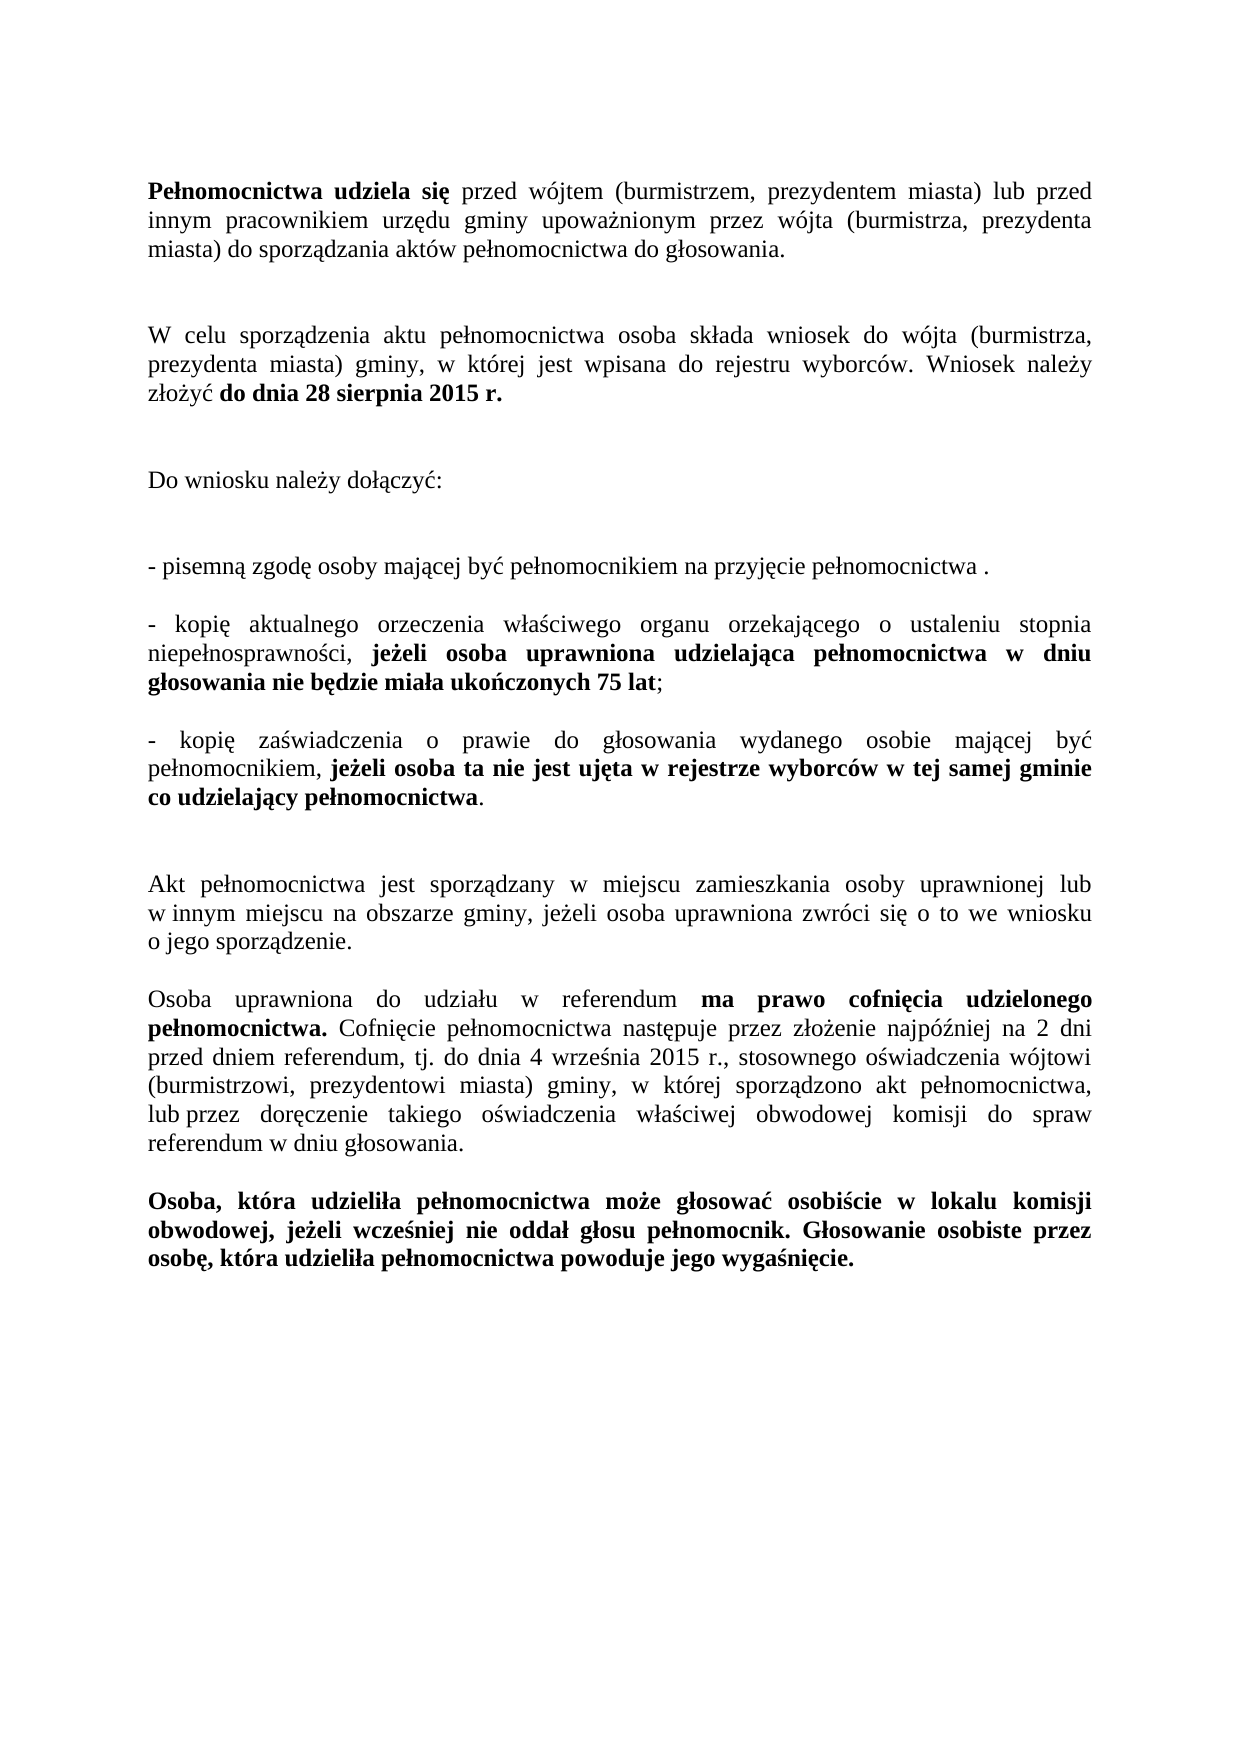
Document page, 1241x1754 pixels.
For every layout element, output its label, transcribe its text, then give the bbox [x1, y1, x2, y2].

text Akt pełnomocnictwa jest sporządzany w miejscu zamieszkania osoby uprawnionej lub w innym miejscu na obszarze gminy, jeżeli osoba uprawniona zwróci się o to we wniosku o jego sporządzenie. [148, 840, 1093, 955]
text Pełnomocnictwa udziela się przed wójtem (burmistrzem, prezydentem miasta) lub przed innym pracownikiem urzędu gminy upoważnionym przez wójta (burmistrza, prezydenta miasta) do sporządzania aktów pełnomocnictwa do głosowania. [148, 148, 1093, 263]
text - kopię aktualnego orzeczenia właściwego organu orzekającego o ustaleniu stopnia niepełnosprawności, jeżeli osoba uprawniona udzielająca pełnomocnictwa w dniu głosowania nie będzie miała ukończonych 75 lat; [148, 609, 1093, 696]
text - pisemną zgodę osoby mającej być pełnomocnikiem na przyjęcie pełnomocnictwa . [148, 523, 1093, 580]
text Do wniosku należy dołączyć: [148, 436, 1093, 493]
text Osoba uprawniona do udziału w referendum ma prawo cofnięcia udzielonego pełnomocnictwa. Cofnięcie pełnomocnictwa następuje przez złożenie najpóźniej na 2 dni przed dniem referendum, tj. do dnia 4 września 2015 r., stosownego oświadczenia wójtowi (burmistrzowi, prezydentowi miasta) gminy, w której sporządzono akt pełnomocnictwa, lub przez doręczenie takiego oświadczenia właściwej obwodowej komisji do spraw referendum w dniu głosowania. [148, 984, 1093, 1157]
text W celu sporządzenia aktu pełnomocnictwa osoba składa wniosek do wójta (burmistrza, prezydenta miasta) gminy, w której jest wpisana do rejestru wyborców. Wniosek należy złożyć do dnia 28 sierpnia 2015 r. [148, 292, 1093, 407]
text Osoba, która udzieliła pełnomocnictwa może głosować osobiście w lokalu komisji obwodowej, jeżeli wcześniej nie oddał głosu pełnomocnik. Głosowanie osobiste przez osobę, która udzieliła pełnomocnictwa powoduje jego wygaśnięcie. [148, 1186, 1093, 1272]
text - kopię zaświadczenia o prawie do głosowania wydanego osobie mającej być pełnomocnikiem, jeżeli osoba ta nie jest ujęta w rejestrze wyborców w tej samej gminie co udzielający pełnomocnictwa. [148, 725, 1093, 811]
